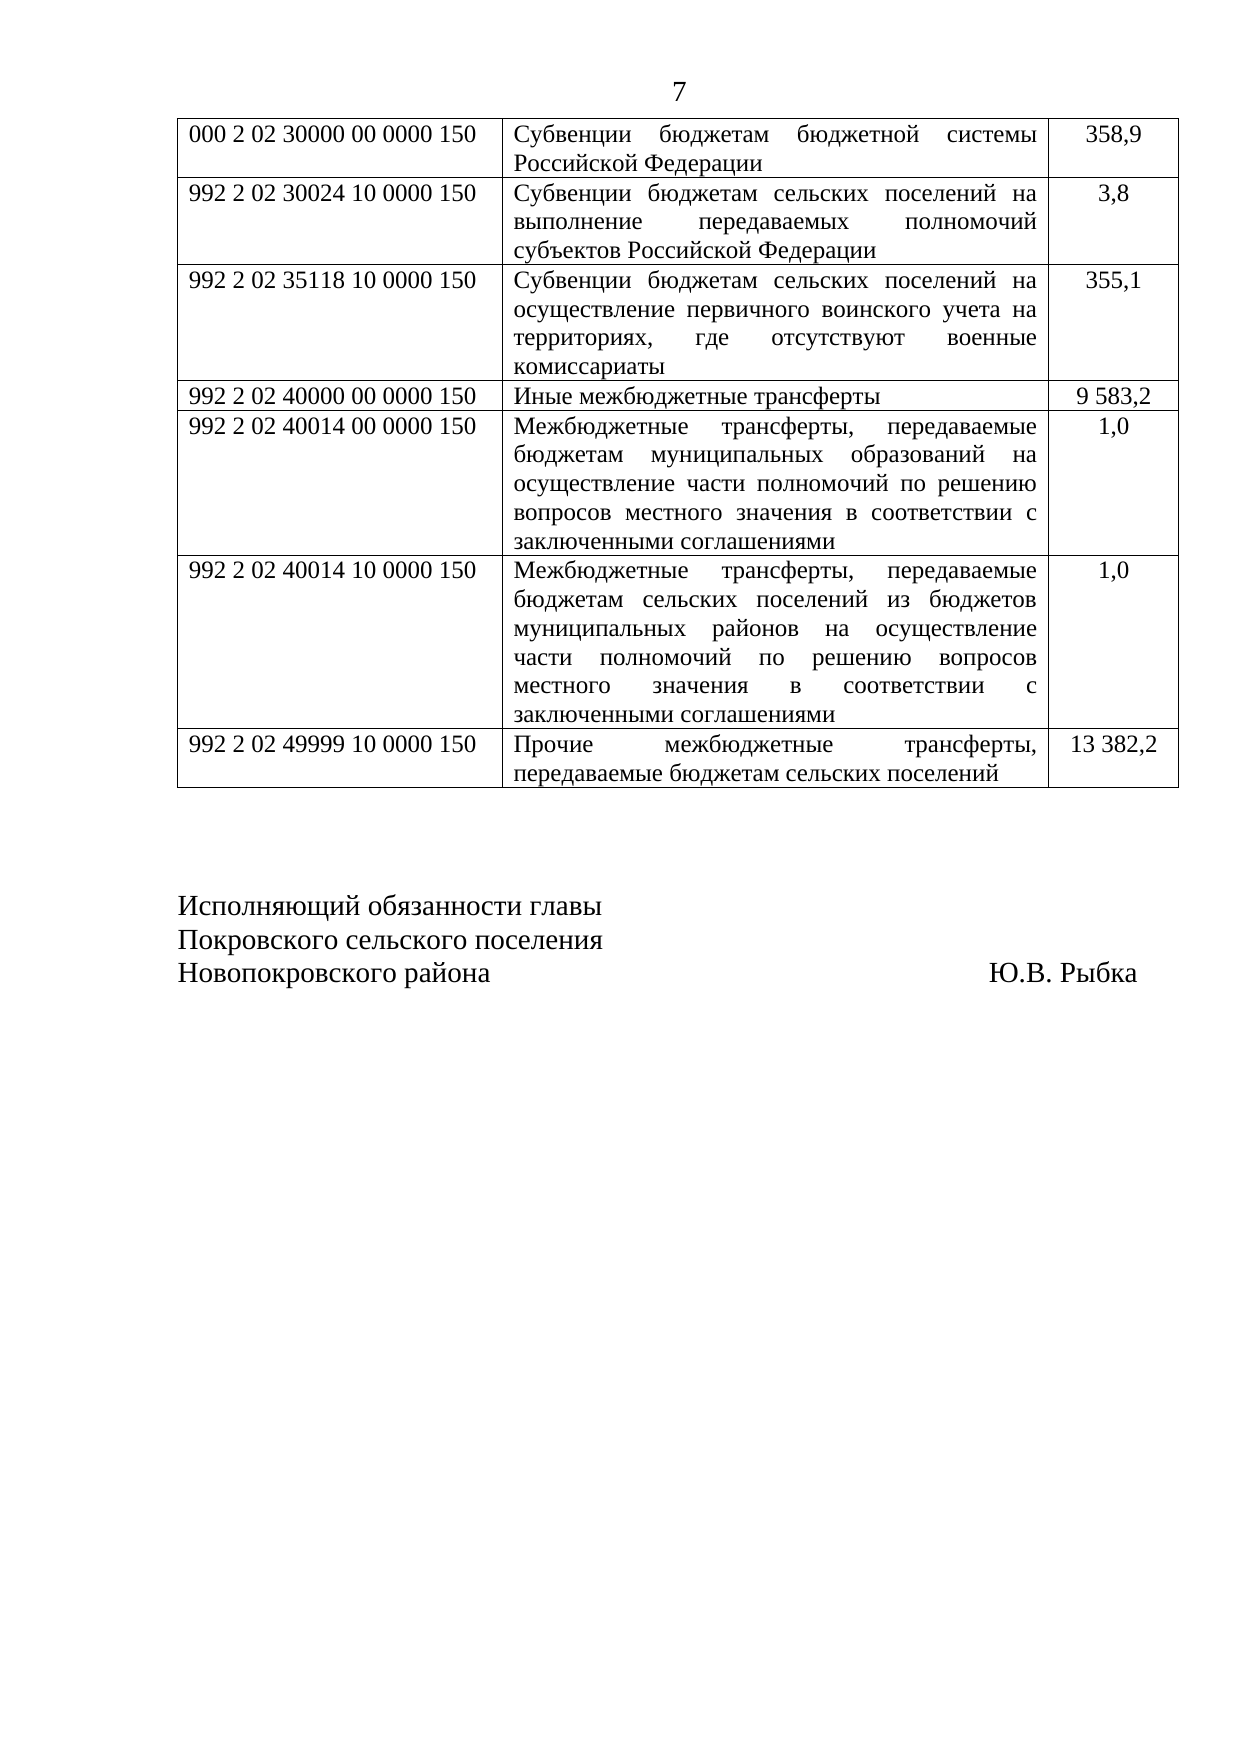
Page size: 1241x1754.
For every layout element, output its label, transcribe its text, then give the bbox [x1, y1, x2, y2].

table_cell Субвенции бюджетам сельских поселений на выполнение передаваемых полномочий субъектов Российской Федерации [503, 178, 1048, 264]
table_cell 992 2 02 40000 00 0000 150 [178, 381, 502, 410]
table_cell 13 382,2 [1049, 729, 1178, 787]
table_cell Субвенции бюджетам бюджетной системы Российской Федерации [503, 119, 1048, 177]
text Исполняющий обязанности главы [177, 888, 1181, 922]
table_cell 358,9 [1049, 119, 1178, 177]
text Новопокровского района Ю.В. Рыбка [177, 955, 1181, 989]
table_cell 992 2 02 35118 10 0000 150 [178, 265, 502, 380]
table_cell Иные межбюджетные трансферты [503, 381, 1048, 410]
table_cell 1,0 [1049, 556, 1178, 728]
table_cell 1,0 [1049, 411, 1178, 554]
table_cell Субвенции бюджетам сельских поселений на осуществление первичного воинского учета на территориях, где отсутствуют военные комиссариаты [503, 265, 1048, 380]
table_cell 992 2 02 30024 10 0000 150 [178, 178, 502, 264]
text Покровского сельского поселения [177, 922, 1181, 955]
table_cell 992 2 02 40014 10 0000 150 [178, 556, 502, 728]
table_cell 000 2 02 30000 00 0000 150 [178, 119, 502, 177]
table_cell 355,1 [1049, 265, 1178, 380]
table_cell Межбюджетные трансферты, передаваемые бюджетам сельских поселений из бюджетов муниципальных районов на осуществление части полномочий по решению вопросов местного значения в соответствии с заключенными соглашениями [503, 556, 1048, 728]
table_cell 3,8 [1049, 178, 1178, 264]
table_cell Межбюджетные трансферты, передаваемые бюджетам муниципальных образований на осуществление части полномочий по решению вопросов местного значения в соответствии с заключенными соглашениями [503, 411, 1048, 554]
table_cell 992 2 02 40014 00 0000 150 [178, 411, 502, 554]
table_cell 9 583,2 [1049, 381, 1178, 410]
table_cell Прочие межбюджетные трансферты, передаваемые бюджетам сельских поселений [503, 729, 1048, 787]
table_cell 992 2 02 49999 10 0000 150 [178, 729, 502, 787]
